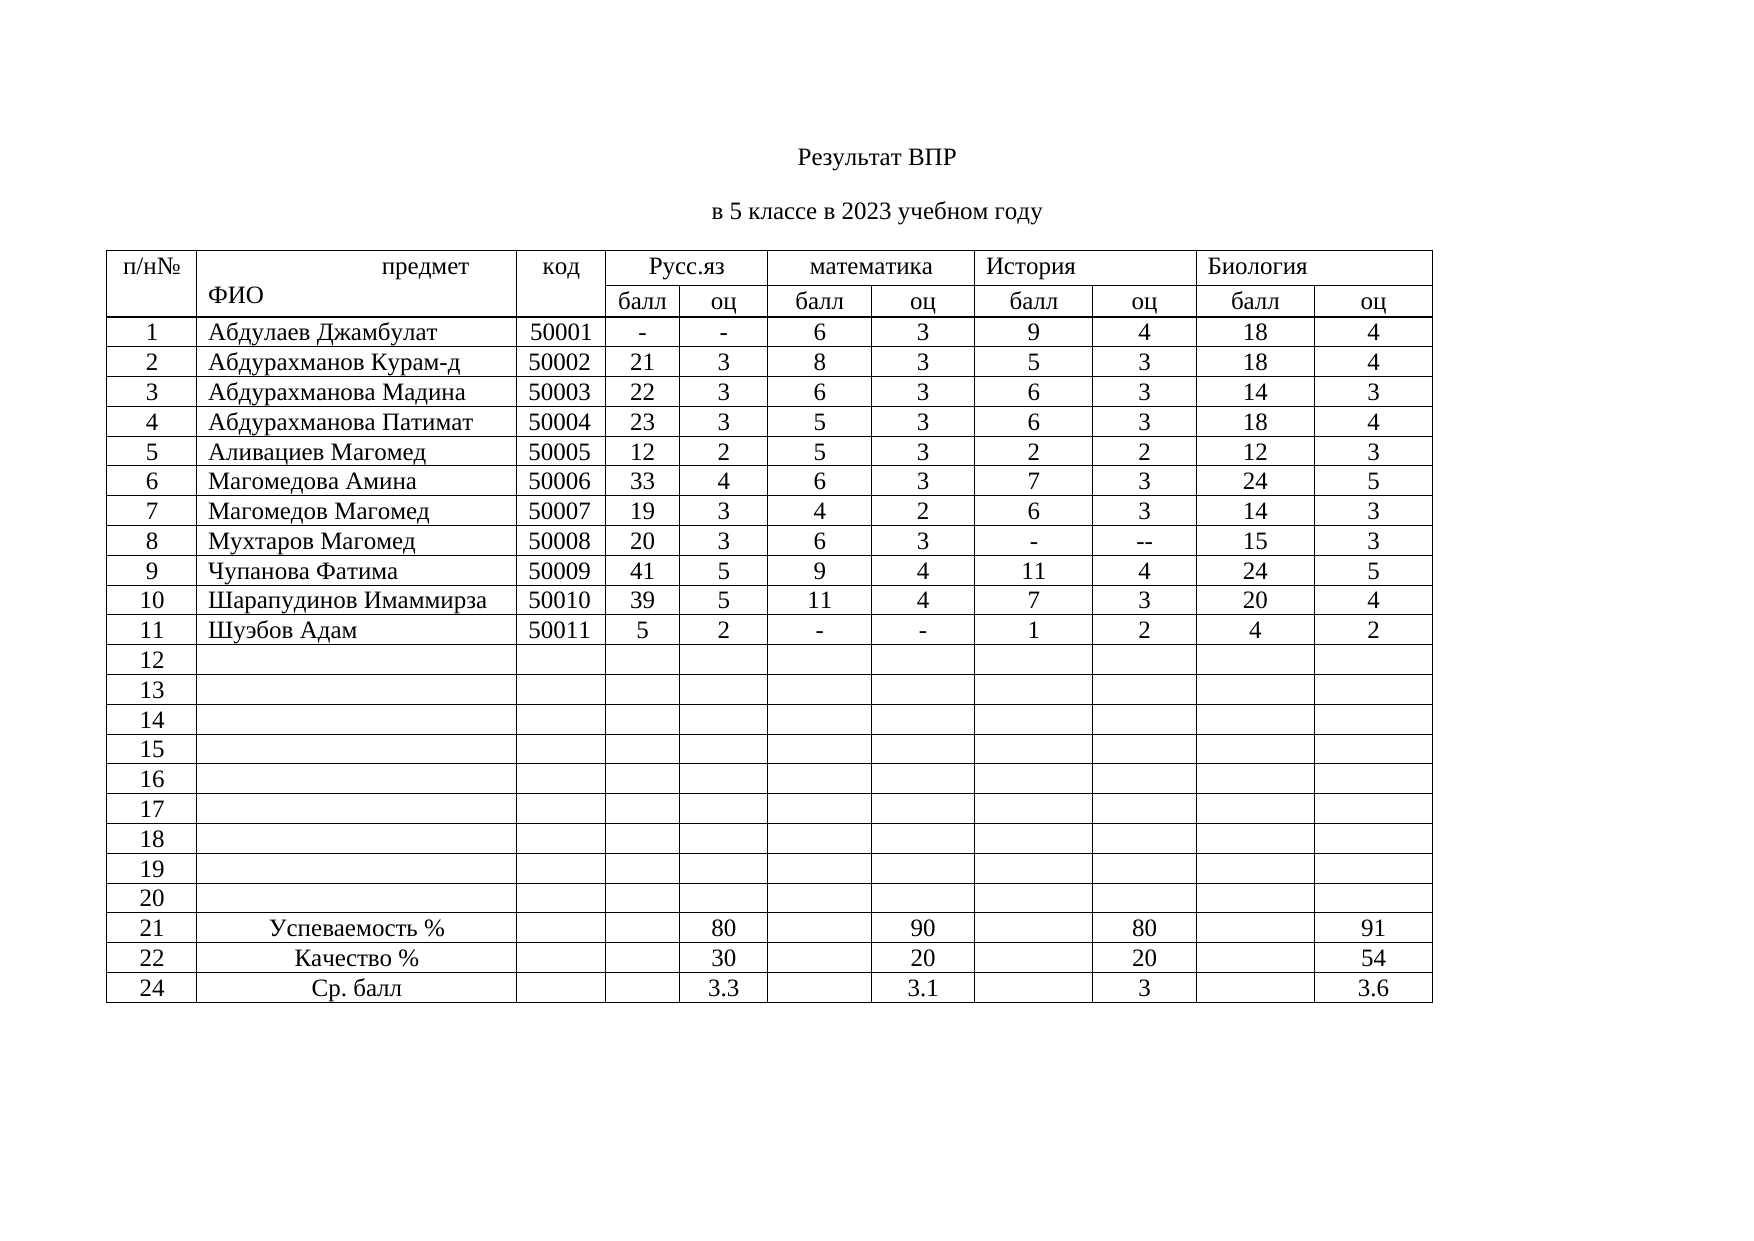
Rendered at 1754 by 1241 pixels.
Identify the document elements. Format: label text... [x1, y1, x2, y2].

table_cell 3 [1093, 407, 1196, 436]
table_cell [606, 735, 679, 763]
table_cell 21 [606, 347, 679, 376]
table_cell 15 [107, 735, 196, 763]
table_cell 3 [1093, 586, 1196, 614]
table_cell [1093, 824, 1196, 853]
table_cell 13 [107, 675, 196, 704]
table_cell 2 [975, 437, 1092, 465]
table_cell 7 [107, 496, 196, 525]
table_cell 23 [606, 407, 679, 436]
table_cell 50009 [517, 556, 605, 584]
table_cell [768, 735, 871, 763]
table_cell [197, 824, 516, 853]
table_cell 3 [872, 437, 974, 465]
table_header предмет ФИО [197, 251, 516, 316]
table_cell 50002 [517, 347, 605, 376]
table_cell [606, 705, 679, 733]
table_cell [768, 913, 871, 942]
table_cell [975, 943, 1092, 972]
table_cell 80 [1093, 913, 1196, 942]
table_header Русс.яз [606, 251, 767, 285]
table_cell [680, 645, 767, 674]
table_cell [768, 705, 871, 733]
table_cell оц [1093, 286, 1196, 316]
table_cell 6 [975, 407, 1092, 436]
table_cell [1093, 675, 1196, 704]
table_header математика [768, 251, 974, 285]
table_cell 12 [606, 437, 679, 465]
table_cell 18 [107, 824, 196, 853]
table_cell [1197, 645, 1314, 674]
table_cell 18 [1197, 407, 1314, 436]
table_cell [606, 913, 679, 942]
table_cell 11 [107, 615, 196, 644]
table_cell 18 [1197, 347, 1314, 376]
text в 5 классе в 2023 учебном году [118, 196, 1636, 225]
table_cell 22 [107, 943, 196, 972]
table_cell 2 [680, 437, 767, 465]
table_cell [1197, 675, 1314, 704]
table_cell 19 [606, 496, 679, 525]
table_cell [680, 794, 767, 823]
table_cell [197, 794, 516, 823]
table_cell 5 [1315, 466, 1432, 495]
table_cell Шуэбов Адам [197, 615, 516, 644]
table_cell [768, 764, 871, 793]
table_cell 3 [872, 347, 974, 376]
table_cell [606, 943, 679, 972]
table_cell 80 [680, 913, 767, 942]
table_cell 3 [1315, 377, 1432, 406]
table_cell 3 [680, 496, 767, 525]
table_cell 3 [680, 407, 767, 436]
table_cell балл [768, 286, 871, 316]
table_cell 9 [975, 318, 1092, 346]
table_cell 20 [1197, 586, 1314, 614]
table_cell 50006 [517, 466, 605, 495]
table_cell 4 [872, 556, 974, 584]
table_cell [517, 854, 605, 882]
table_cell 3 [872, 407, 974, 436]
table_cell [975, 884, 1092, 912]
table_cell 2 [1093, 437, 1196, 465]
table_cell [768, 943, 871, 972]
table_cell 33 [606, 466, 679, 495]
table_cell оц [1315, 286, 1432, 316]
table_header Биология [1197, 251, 1432, 285]
table_cell [768, 973, 871, 1002]
table_cell [1197, 824, 1314, 853]
table_cell 3.1 [872, 973, 974, 1002]
table_cell 24 [107, 973, 196, 1002]
table_cell 54 [1315, 943, 1432, 972]
table_cell 4 [1093, 556, 1196, 584]
table_cell 7 [975, 586, 1092, 614]
table_cell 21 [107, 913, 196, 942]
table_cell [197, 884, 516, 912]
table_cell [1315, 675, 1432, 704]
table_cell [1315, 705, 1432, 733]
table_cell 2 [1093, 615, 1196, 644]
table_cell [975, 973, 1092, 1002]
table_cell 3 [1315, 437, 1432, 465]
table_cell 3 [872, 318, 974, 346]
table_cell - [680, 318, 767, 346]
table_cell [872, 824, 974, 853]
table_cell [768, 675, 871, 704]
table_cell 4 [1093, 318, 1196, 346]
table_cell 19 [107, 854, 196, 882]
table_cell [1093, 854, 1196, 882]
table_cell 6 [107, 466, 196, 495]
table_cell [1197, 973, 1314, 1002]
table_cell [975, 764, 1092, 793]
table_cell 91 [1315, 913, 1432, 942]
table_cell 14 [1197, 496, 1314, 525]
table_cell 4 [1197, 615, 1314, 644]
table_cell [680, 824, 767, 853]
table_cell [1093, 764, 1196, 793]
table_cell [680, 675, 767, 704]
table_cell [680, 764, 767, 793]
table_cell [606, 884, 679, 912]
table_cell [1197, 705, 1314, 733]
table_cell 2 [680, 615, 767, 644]
table_cell [975, 913, 1092, 942]
table_cell 3 [1093, 466, 1196, 495]
table_cell 11 [768, 586, 871, 614]
table_cell [1315, 824, 1432, 853]
table_cell [517, 913, 605, 942]
table_cell 50004 [517, 407, 605, 436]
table_cell [197, 854, 516, 882]
table_cell [975, 705, 1092, 733]
table_cell 3 [1093, 347, 1196, 376]
table_cell [606, 645, 679, 674]
table_cell [517, 705, 605, 733]
table_cell 9 [107, 556, 196, 584]
table_cell 3 [680, 347, 767, 376]
table_cell 7 [975, 466, 1092, 495]
table_header п/н№ [107, 251, 196, 316]
table_cell - [768, 615, 871, 644]
table_cell Абдурахманова Патимат [197, 407, 516, 436]
table_cell 3 [872, 526, 974, 555]
table_cell Абдулаев Джамбулат [197, 318, 516, 346]
table_cell [680, 884, 767, 912]
table_cell [197, 764, 516, 793]
text Результат ВПР [118, 142, 1636, 171]
table_cell -- [1093, 526, 1196, 555]
table_cell 4 [1315, 586, 1432, 614]
table_cell 20 [1093, 943, 1196, 972]
table_cell Качество % [197, 943, 516, 972]
table_cell 22 [606, 377, 679, 406]
table_cell 8 [107, 526, 196, 555]
table_cell [872, 735, 974, 763]
table_cell [1197, 884, 1314, 912]
table_cell [197, 675, 516, 704]
table_cell 5 [107, 437, 196, 465]
table_cell 3 [680, 526, 767, 555]
table_cell 20 [606, 526, 679, 555]
table_cell балл [975, 286, 1092, 316]
table_cell 50011 [517, 615, 605, 644]
table_cell [975, 675, 1092, 704]
table_cell [1093, 705, 1196, 733]
table_cell [517, 675, 605, 704]
table_cell [517, 794, 605, 823]
table_cell [606, 675, 679, 704]
table_cell [197, 705, 516, 733]
table_cell 50003 [517, 377, 605, 406]
table_cell 3 [1315, 496, 1432, 525]
table_cell [975, 824, 1092, 853]
table_cell 20 [107, 884, 196, 912]
table_cell [197, 735, 516, 763]
table_cell [1315, 645, 1432, 674]
table_cell Аливациев Магомед [197, 437, 516, 465]
table_cell 5 [680, 556, 767, 584]
table_cell - [975, 526, 1092, 555]
table_cell 5 [768, 437, 871, 465]
table_cell 20 [872, 943, 974, 972]
table_cell [1315, 884, 1432, 912]
table_cell 4 [768, 496, 871, 525]
table_cell [975, 854, 1092, 882]
table_cell 3 [1315, 526, 1432, 555]
table_cell 5 [975, 347, 1092, 376]
table_cell 4 [872, 586, 974, 614]
table_cell 11 [975, 556, 1092, 584]
table_cell 4 [680, 466, 767, 495]
table_cell 4 [1315, 318, 1432, 346]
table_cell 2 [107, 347, 196, 376]
table_cell 12 [107, 645, 196, 674]
table_cell 3.6 [1315, 973, 1432, 1002]
table_cell Чупанова Фатима [197, 556, 516, 584]
table_cell [1093, 794, 1196, 823]
table_cell 14 [1197, 377, 1314, 406]
table_cell [1315, 735, 1432, 763]
table_cell [197, 645, 516, 674]
table_cell [975, 794, 1092, 823]
table_cell - [872, 615, 974, 644]
table_cell 5 [606, 615, 679, 644]
table_cell [680, 705, 767, 733]
table_cell 39 [606, 586, 679, 614]
table_cell [768, 854, 871, 882]
table_cell [872, 884, 974, 912]
table_cell [1093, 884, 1196, 912]
table_cell 6 [768, 318, 871, 346]
table_cell 12 [1197, 437, 1314, 465]
table_cell 1 [107, 318, 196, 346]
table_cell 6 [975, 377, 1092, 406]
table_cell 24 [1197, 466, 1314, 495]
table_cell 3 [1093, 973, 1196, 1002]
table_cell 3.3 [680, 973, 767, 1002]
table_cell [517, 884, 605, 912]
table_cell 50010 [517, 586, 605, 614]
table_cell [1315, 794, 1432, 823]
table_header код [517, 251, 605, 316]
table_cell 4 [1315, 407, 1432, 436]
table_cell 30 [680, 943, 767, 972]
table_cell [1093, 645, 1196, 674]
table_cell [606, 794, 679, 823]
table_cell - [606, 318, 679, 346]
table_header История [975, 251, 1196, 285]
table_cell балл [606, 286, 679, 316]
table_cell оц [680, 286, 767, 316]
table_cell 3 [1093, 496, 1196, 525]
table_cell 6 [975, 496, 1092, 525]
table_cell 3 [1093, 377, 1196, 406]
table_cell [517, 764, 605, 793]
table_cell Ср. балл [197, 973, 516, 1002]
table_cell 2 [1315, 615, 1432, 644]
table_cell Магомедов Магомед [197, 496, 516, 525]
table_cell [517, 973, 605, 1002]
table_cell [1093, 735, 1196, 763]
table_cell Успеваемость % [197, 913, 516, 942]
table_cell [872, 764, 974, 793]
table_cell 50005 [517, 437, 605, 465]
table_cell 17 [107, 794, 196, 823]
table_cell [1315, 854, 1432, 882]
table_cell [517, 735, 605, 763]
table_cell балл [1197, 286, 1314, 316]
table_cell Абдурахманова Мадина [197, 377, 516, 406]
table_cell 6 [768, 466, 871, 495]
table_cell [517, 645, 605, 674]
table_cell [872, 854, 974, 882]
table_cell [872, 794, 974, 823]
table_cell 5 [680, 586, 767, 614]
table_cell 41 [606, 556, 679, 584]
table_cell оц [872, 286, 974, 316]
table_cell 5 [768, 407, 871, 436]
table_cell [1197, 943, 1314, 972]
table_cell [1197, 913, 1314, 942]
table_cell [606, 764, 679, 793]
table_cell [768, 794, 871, 823]
table_cell 10 [107, 586, 196, 614]
table_cell 3 [872, 466, 974, 495]
table_cell Мухтаров Магомед [197, 526, 516, 555]
table_cell 14 [107, 705, 196, 733]
table_cell 50007 [517, 496, 605, 525]
table_cell 3 [872, 377, 974, 406]
table_cell [606, 973, 679, 1002]
table_cell [1197, 854, 1314, 882]
table_cell 18 [1197, 318, 1314, 346]
table_cell [517, 824, 605, 853]
table_cell 4 [107, 407, 196, 436]
table_cell 4 [1315, 347, 1432, 376]
table_cell 3 [680, 377, 767, 406]
table_cell [872, 645, 974, 674]
table_cell [517, 943, 605, 972]
table_cell [768, 824, 871, 853]
table_cell Абдурахманов Курам-д [197, 347, 516, 376]
table_cell 50001 [517, 318, 605, 346]
table_cell 16 [107, 764, 196, 793]
table_cell 9 [768, 556, 871, 584]
table_cell 2 [872, 496, 974, 525]
table_cell 6 [768, 377, 871, 406]
table_cell [606, 854, 679, 882]
table_cell [768, 884, 871, 912]
table_cell [680, 735, 767, 763]
table_cell [1197, 794, 1314, 823]
table_cell 15 [1197, 526, 1314, 555]
table_cell [872, 705, 974, 733]
table_cell 5 [1315, 556, 1432, 584]
table_cell 6 [768, 526, 871, 555]
table_cell [1197, 764, 1314, 793]
table_cell [975, 735, 1092, 763]
table_cell [680, 854, 767, 882]
table_cell 3 [107, 377, 196, 406]
table_cell Магомедова Амина [197, 466, 516, 495]
table_cell 8 [768, 347, 871, 376]
table_cell [872, 675, 974, 704]
table_cell Шарапудинов Имаммирза [197, 586, 516, 614]
table_cell [975, 645, 1092, 674]
table_cell 50008 [517, 526, 605, 555]
table_cell [606, 824, 679, 853]
table_cell 24 [1197, 556, 1314, 584]
table_cell [1315, 764, 1432, 793]
table_cell [1197, 735, 1314, 763]
table_cell 90 [872, 913, 974, 942]
table_cell 1 [975, 615, 1092, 644]
table_cell [768, 645, 871, 674]
